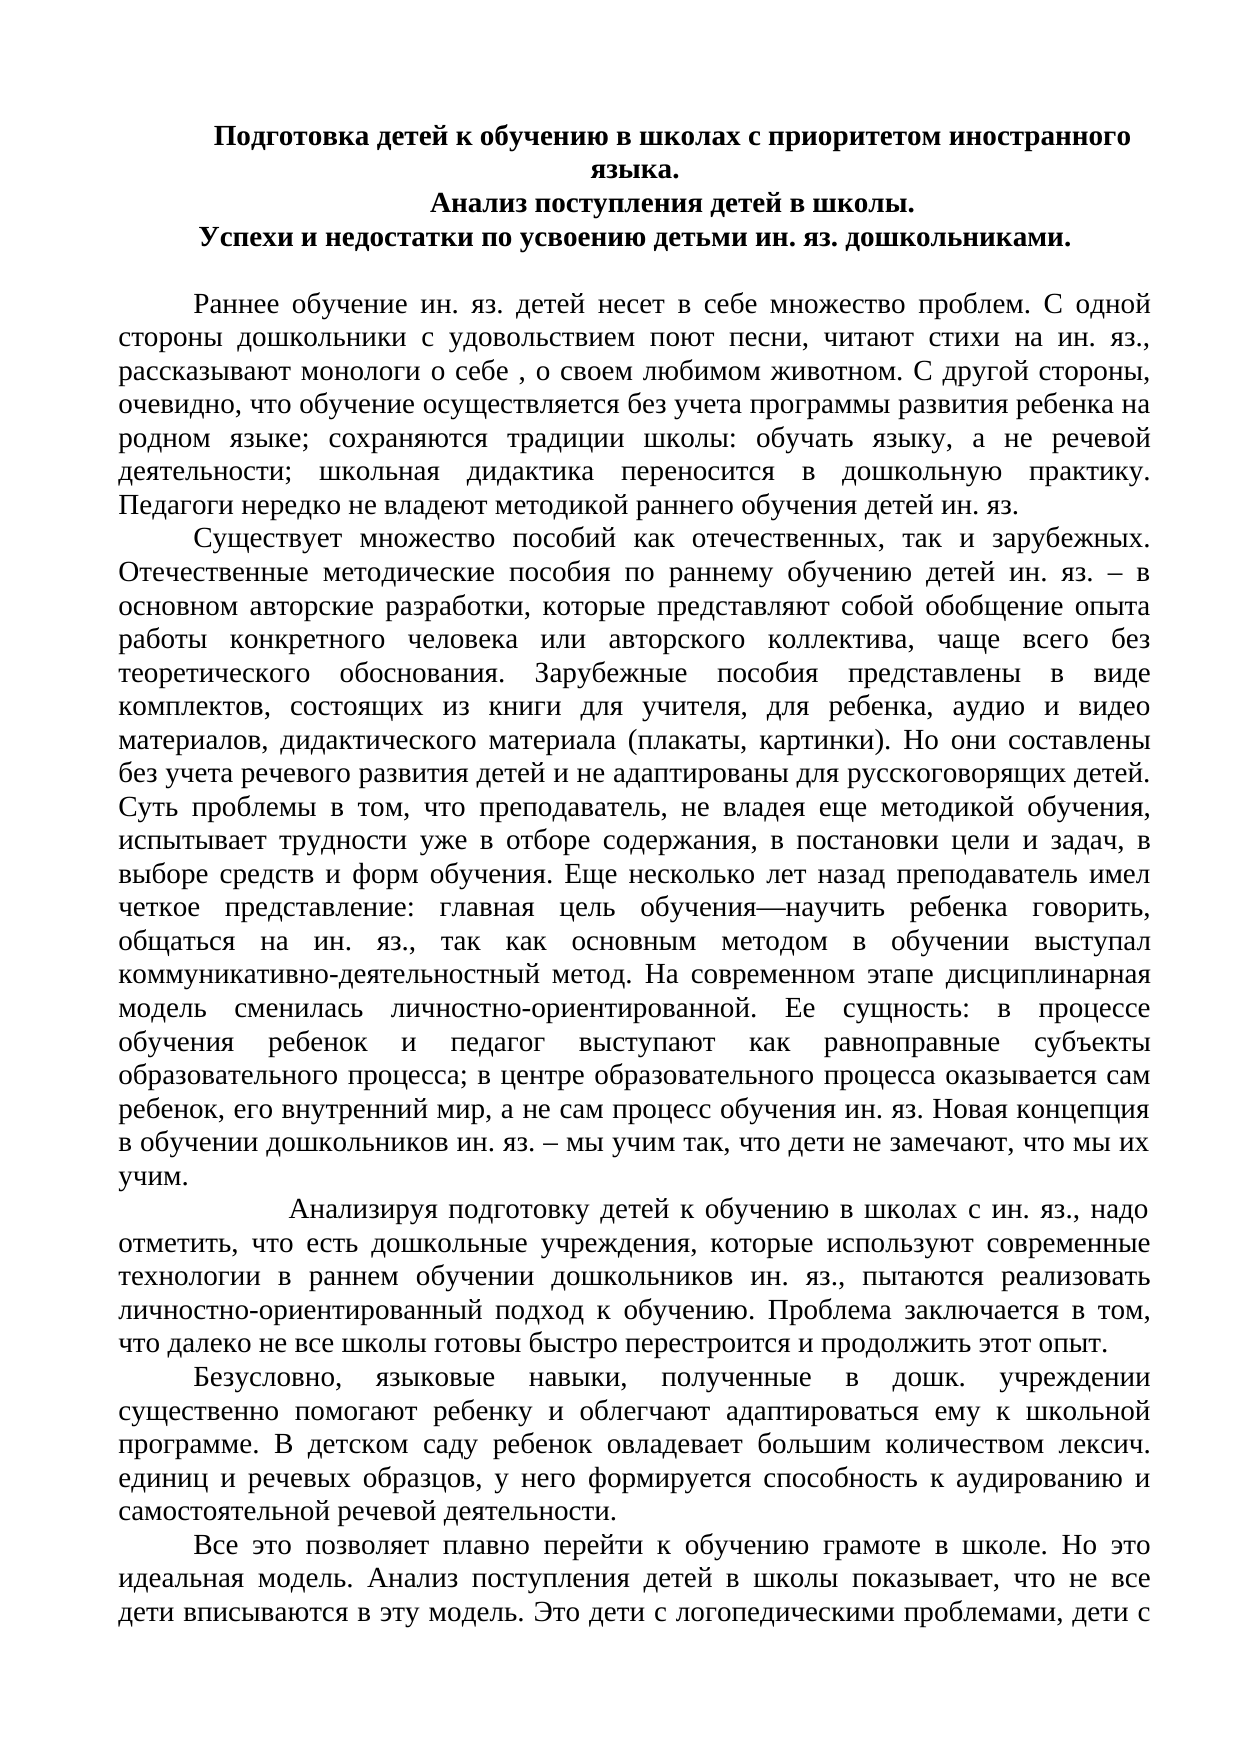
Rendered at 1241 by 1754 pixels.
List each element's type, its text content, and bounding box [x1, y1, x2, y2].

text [118, 1527, 1152, 1627]
text Анализ поступления детей в школы. [118, 185, 1152, 219]
text Безусловно, языковые навыки, полученные в дошк. учреждении существенно помогают ребенку и облегчают адаптироваться ему к школьной программе. В детском саду ребенок овладевает большим количеством лексич. единиц и речевых образцов, у него формируется способность к аудированию и самостоятельной речевой деятельности. [118, 1359, 1152, 1527]
text Успехи и недостатки по усвоению детьми ин. яз. дошкольниками. [118, 219, 1152, 252]
text Раннее обучение ин. яз. детей несет в себе множество проблем. С одной стороны дошкольники с удовольствием поют песни, читают стихи на ин. яз., рассказывают монологи о себе , о своем любимом животном. С другой стороны, очевидно, что обучение осуществляется без учета программы развития ребенка на родном языке; сохраняются традиции школы: обучать языку, а не речевой деятельности; школьная дидактика переносится в дошкольную практику. Педагоги нередко не владеют методикой раннего обучения детей ин. яз. [118, 286, 1152, 521]
text Существует множество пособий как отечественных, так и зарубежных. Отечественные методические пособия по раннему обучению детей ин. яз. – в основном авторские разработки, которые представляют собой обобщение опыта работы конкретного человека или авторского коллектива, чаще всего без теоретического обоснования. Зарубежные пособия представлены в виде комплектов, состоящих из книги для учителя, для ребенка, аудио и видео материалов, дидактического материала (плакаты, картинки). Но они составлены без учета речевого развития детей и не адаптированы для русскоговорящих детей. Суть проблемы в том, что преподаватель, не владея еще методикой обучения, испытывает трудности уже в отборе содержания, в постановки цели и задач, в выборе средств и форм обучения. Еще несколько лет назад преподаватель имел четкое представление: главная цель обучения—научить ребенка говорить, общаться на ин. яз., так как основным методом в обучении выступал коммуникативно-деятельностный метод. На современном этапе дисциплинарная модель сменилась личностно-ориентированной. Ее сущность: в процессе обучения ребенок и педагог выступают как равноправные субъекты образовательного процесса; в центре образовательного процесса оказывается сам ребенок, его внутренний мир, а не сам процесс обучения ин. яз. Новая концепция в обучении дошкольников ин. яз. – мы учим так, что дети не замечают, что мы их учим. [118, 521, 1152, 1191]
text Анализируя подготовку детей к обучению в школах с ин. яз., надо отметить, что есть дошкольные учреждения, которые используют современные технологии в раннем обучении дошкольников ин. яз., пытаются реализовать личностно-ориентированный подход к обучению. Проблема заключается в том, что далеко не все школы готовы быстро перестроится и продолжить этот опыт. [118, 1191, 1152, 1359]
text Подготовка детей к обучению в школах с приоритетом иностранного языка. [118, 118, 1152, 185]
